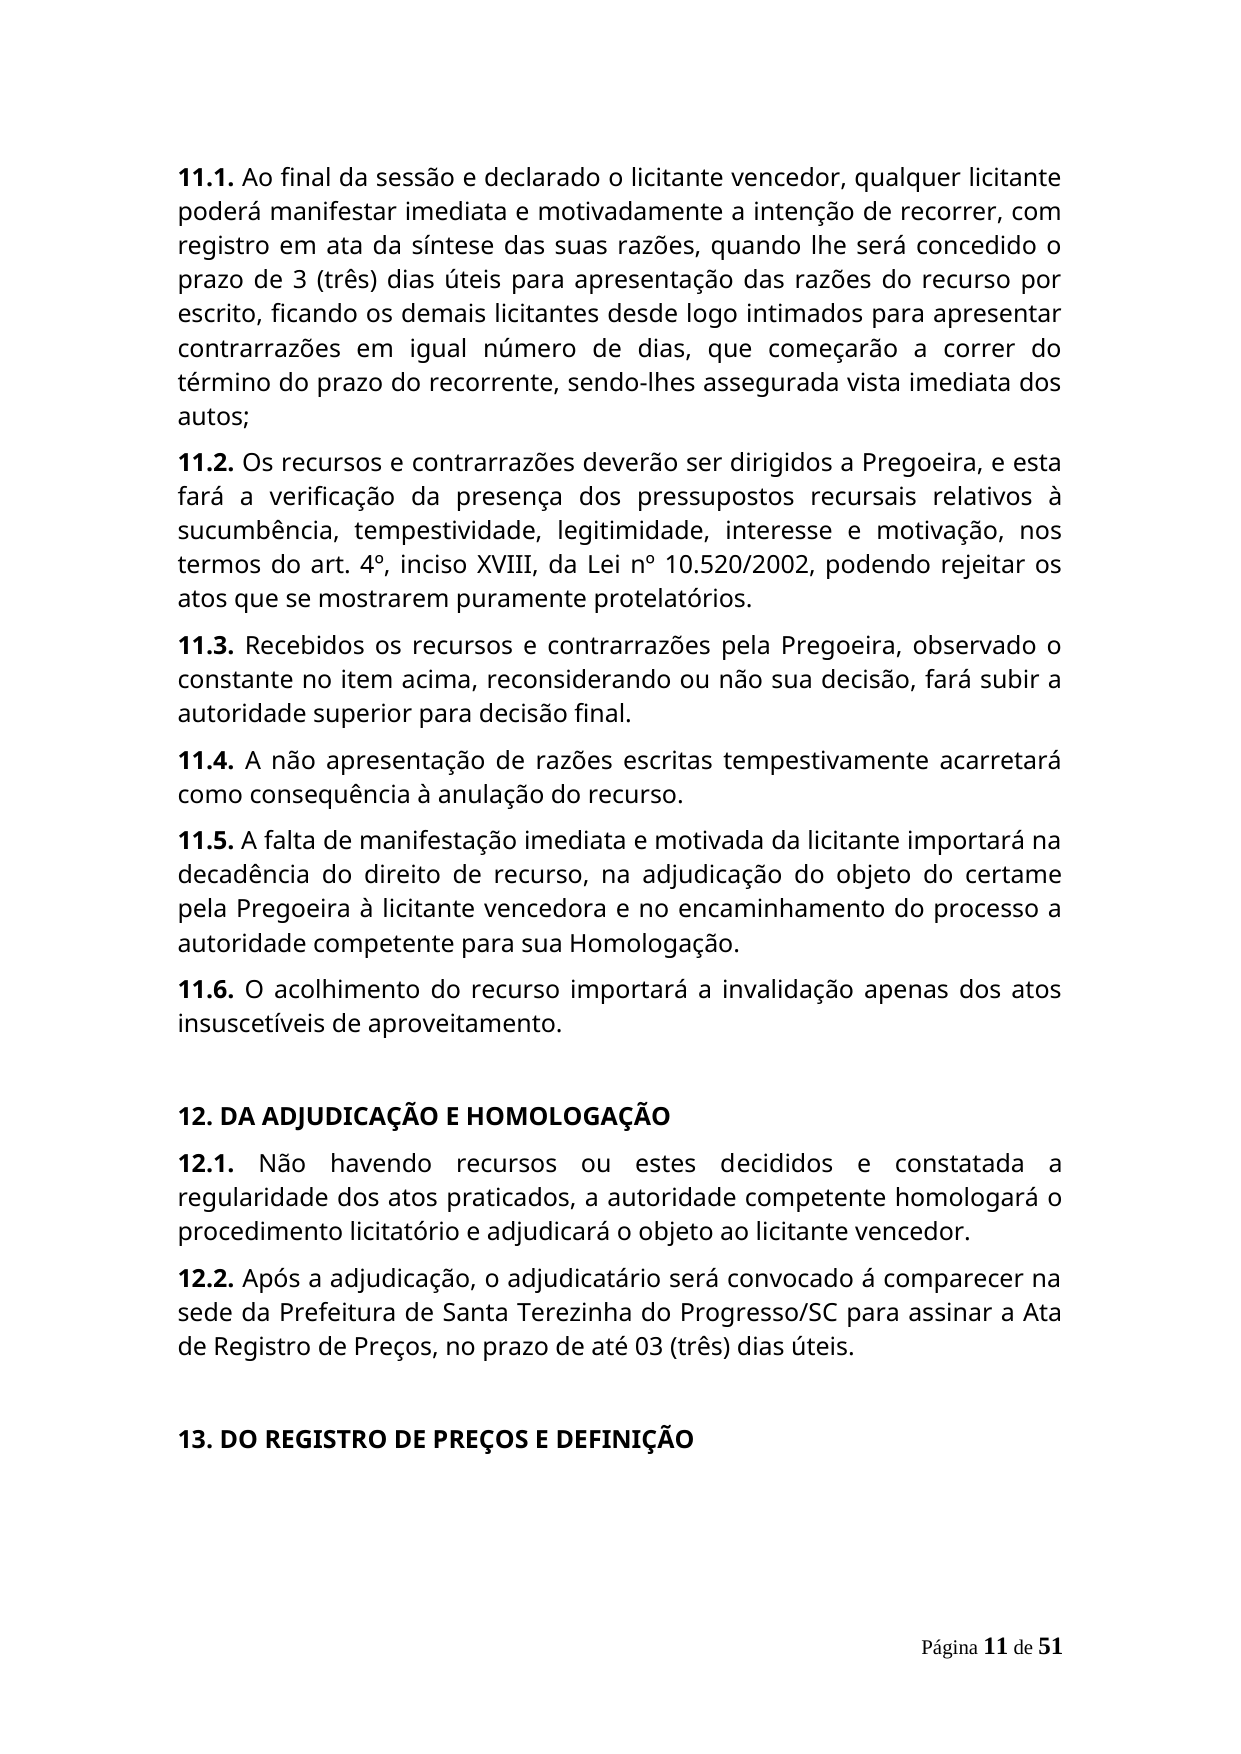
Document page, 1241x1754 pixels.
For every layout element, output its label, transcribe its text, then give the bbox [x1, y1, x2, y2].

text 11.2. Os recursos e contrarrazões deverão ser dirigidos a Pregoeira, e esta fará a verificação da presença dos pressupostos recursais relativos à sucumbência, tempestividade, legitimidade, interesse e motivação, nos termos do art. 4º, inciso XVIII, da Lei nº 10.520/2002, podendo rejeitar os atos que se mostrarem puramente protelatórios. [177, 445, 1063, 615]
text 11.6. O acolhimento do recurso importará a invalidação apenas dos atos insuscetíveis de aproveitamento. [177, 972, 1063, 1040]
text 11.5. A falta de manifestação imediata e motivada da licitante importará na decadência do direito de recurso, na adjudicação do objeto do certame pela Pregoeira à licitante vencedora e no encaminhamento do processo a autoridade competente para sua Homologação. [177, 823, 1063, 959]
text 13. DO REGISTRO DE PREÇOS E DEFINIÇÃO [177, 1421, 1063, 1456]
text 12. DA ADJUDICAÇÃO E HOMOLOGAÇÃO [177, 1099, 1063, 1133]
text 11.1. Ao final da sessão e declarado o licitante vencedor, qualquer licitante poderá manifestar imediata e motivadamente a intenção de recorrer, com registro em ata da síntese das suas razões, quando lhe será concedido o prazo de 3 (três) dias úteis para apresentação das razões do recurso por escrito, ficando os demais licitantes desde logo intimados para apresentar contrarrazões em igual número de dias, que começarão a correr do término do prazo do recorrente, sendo-lhes assegurada vista imediata dos autos; [177, 160, 1063, 432]
text 11.4. A não apresentação de razões escritas tempestivamente acarretará como consequência à anulação do recurso. [177, 742, 1063, 811]
text 12.2. Após a adjudicação, o adjudicatário será convocado á comparecer na sede da Prefeitura de Santa Terezinha do Progresso/SC para assinar a Ata de Registro de Preços, no prazo de até 03 (três) dias úteis. [177, 1260, 1063, 1362]
text 11.3. Recebidos os recursos e contrarrazões pela Pregoeira, observado o constante no item acima, reconsiderando ou não sua decisão, fará subir a autoridade superior para decisão final. [177, 628, 1063, 730]
text 12.1. Não havendo recursos ou estes decididos e constatada a regularidade dos atos praticados, a autoridade competente homologará o procedimento licitatório e adjudicará o objeto ao licitante vencedor. [177, 1146, 1063, 1248]
